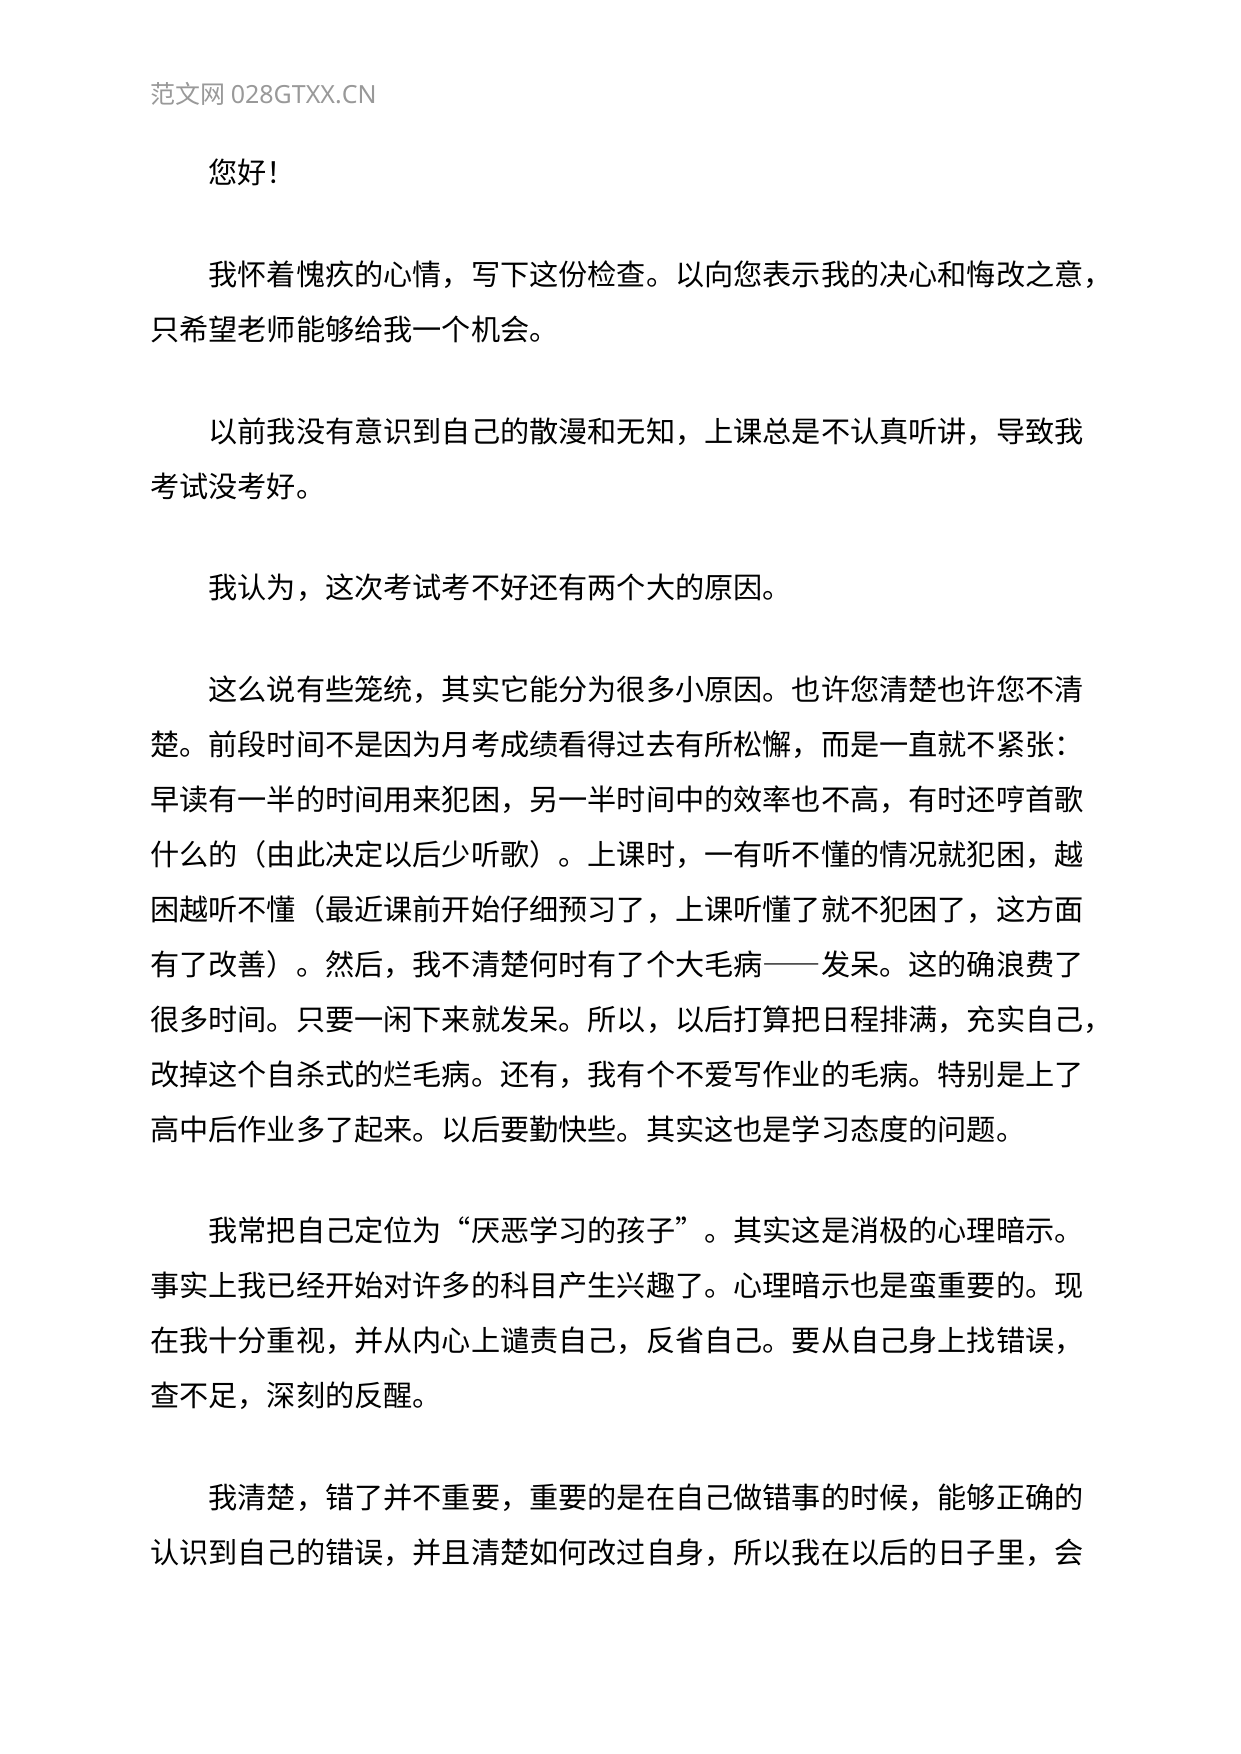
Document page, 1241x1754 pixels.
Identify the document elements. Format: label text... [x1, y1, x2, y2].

text 以前我没有意识到自己的散漫和无知，上课总是不认真听讲，导致我考试没考好。 [150, 408, 1090, 506]
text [150, 1474, 1090, 1571]
text 我怀着愧疚的心情，写下这份检查。以向您表示我的决心和悔改之意，只希望老师能够给我一个机会。 [150, 252, 1090, 349]
text 我认为，这次考试考不好还有两个大的原因。 [150, 565, 1090, 607]
text 您好！ [150, 150, 1090, 192]
text 这么说有些笼统，其实它能分为很多小原因。也许您清楚也许您不清楚。前段时间不是因为月考成绩看得过去有所松懈，而是一直就不紧张：早读有一半的时间用来犯困，另一半时间中的效率也不高，有时还哼首歌什么的（由此决定以后少听歌）。上课时，一有听不懂的情况就犯困，越困越听不懂（最近课前开始仔细预习了，上课听懂了就不犯困了，这方面有了改善）。然后，我不清楚何时有了个大毛病――发呆。这的确浪费了很多时间。只要一闲下来就发呆。所以，以后打算把日程排满，充实自己，改掉这个自杀式的烂毛病。还有，我有个不爱写作业的毛病。特别是上了高中后作业多了起来。以后要勤快些。其实这也是学习态度的问题。 [150, 667, 1090, 1148]
text 我常把自己定位为“厌恶学习的孩子”。其实这是消极的心理暗示。事实上我已经开始对许多的科目产生兴趣了。心理暗示也是蛮重要的。现在我十分重视，并从内心上谴责自己，反省自己。要从自己身上找错误，查不足，深刻的反醒。 [150, 1208, 1090, 1415]
